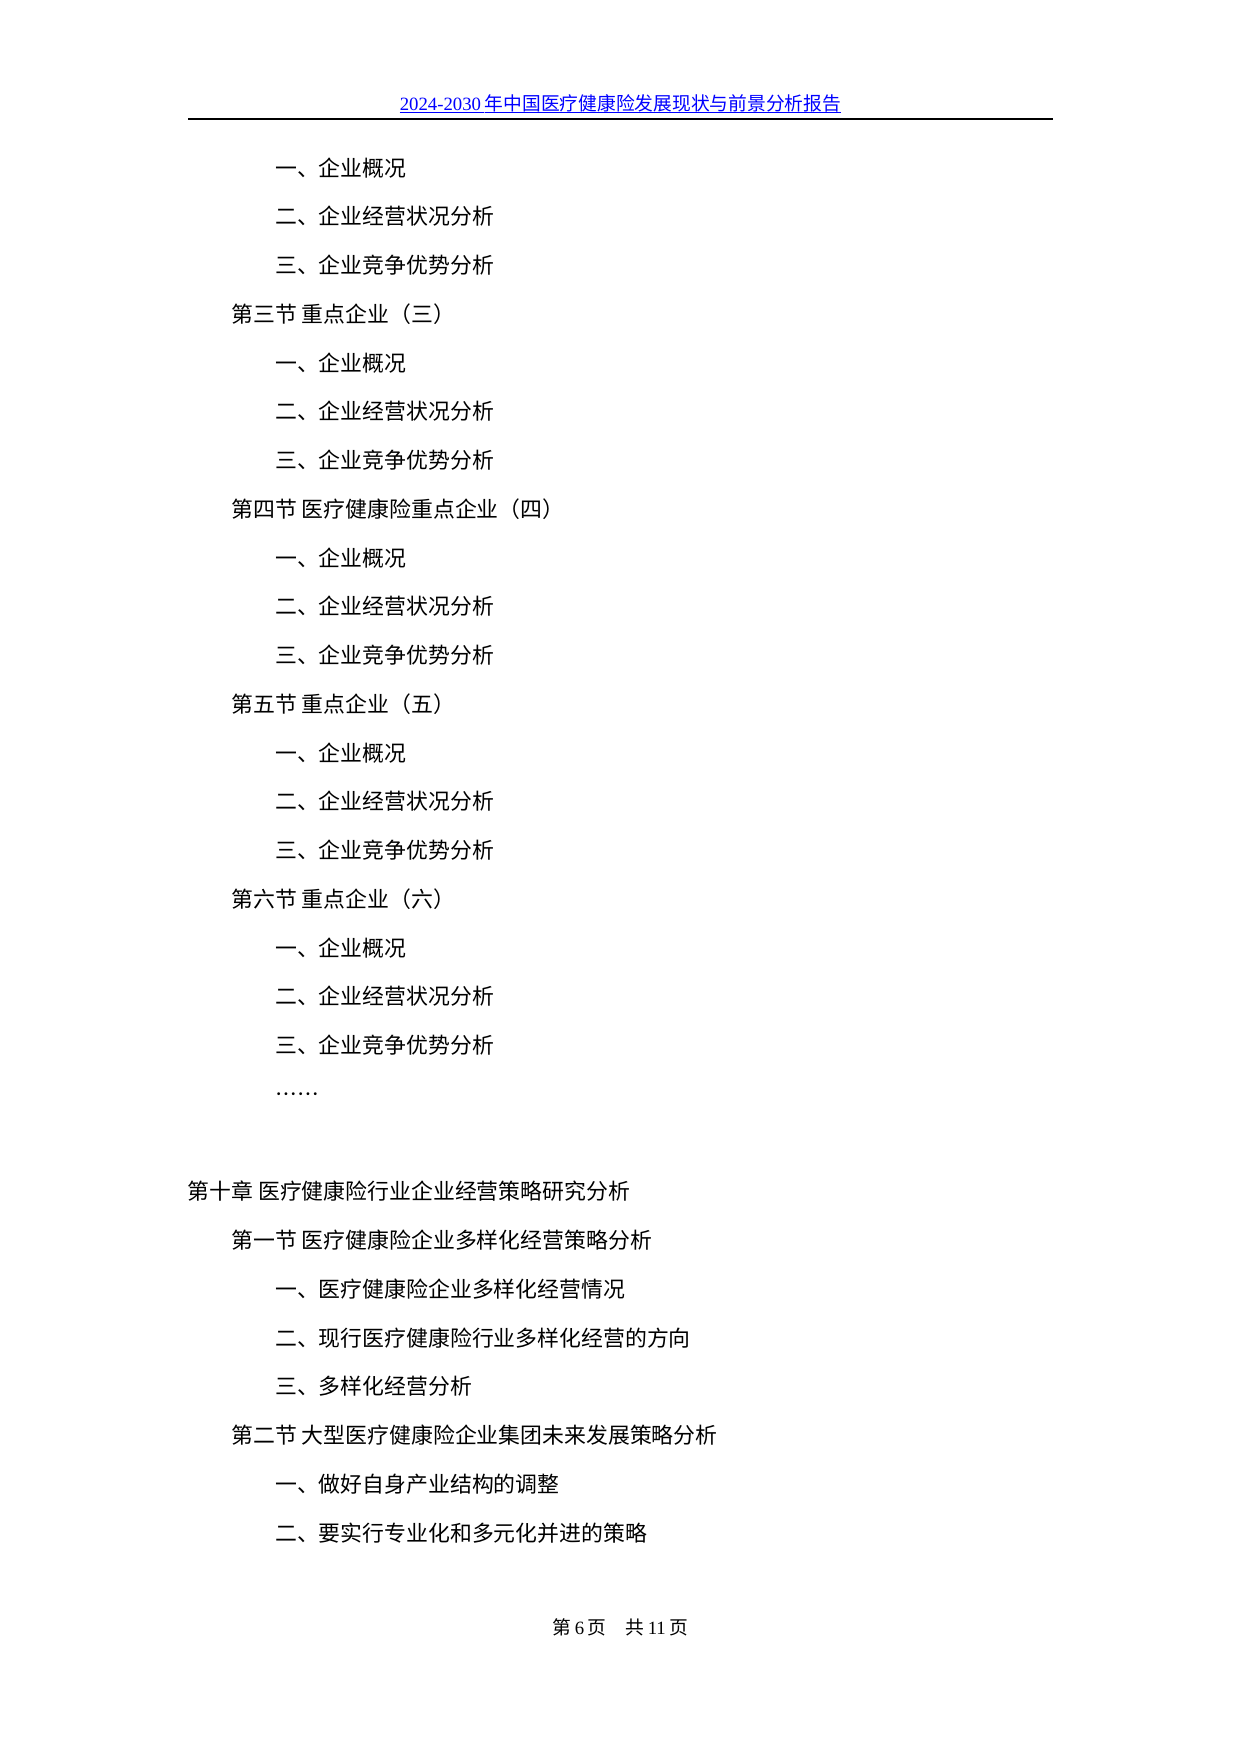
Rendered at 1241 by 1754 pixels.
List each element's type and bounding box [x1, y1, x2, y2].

text [187, 150, 1053, 1548]
